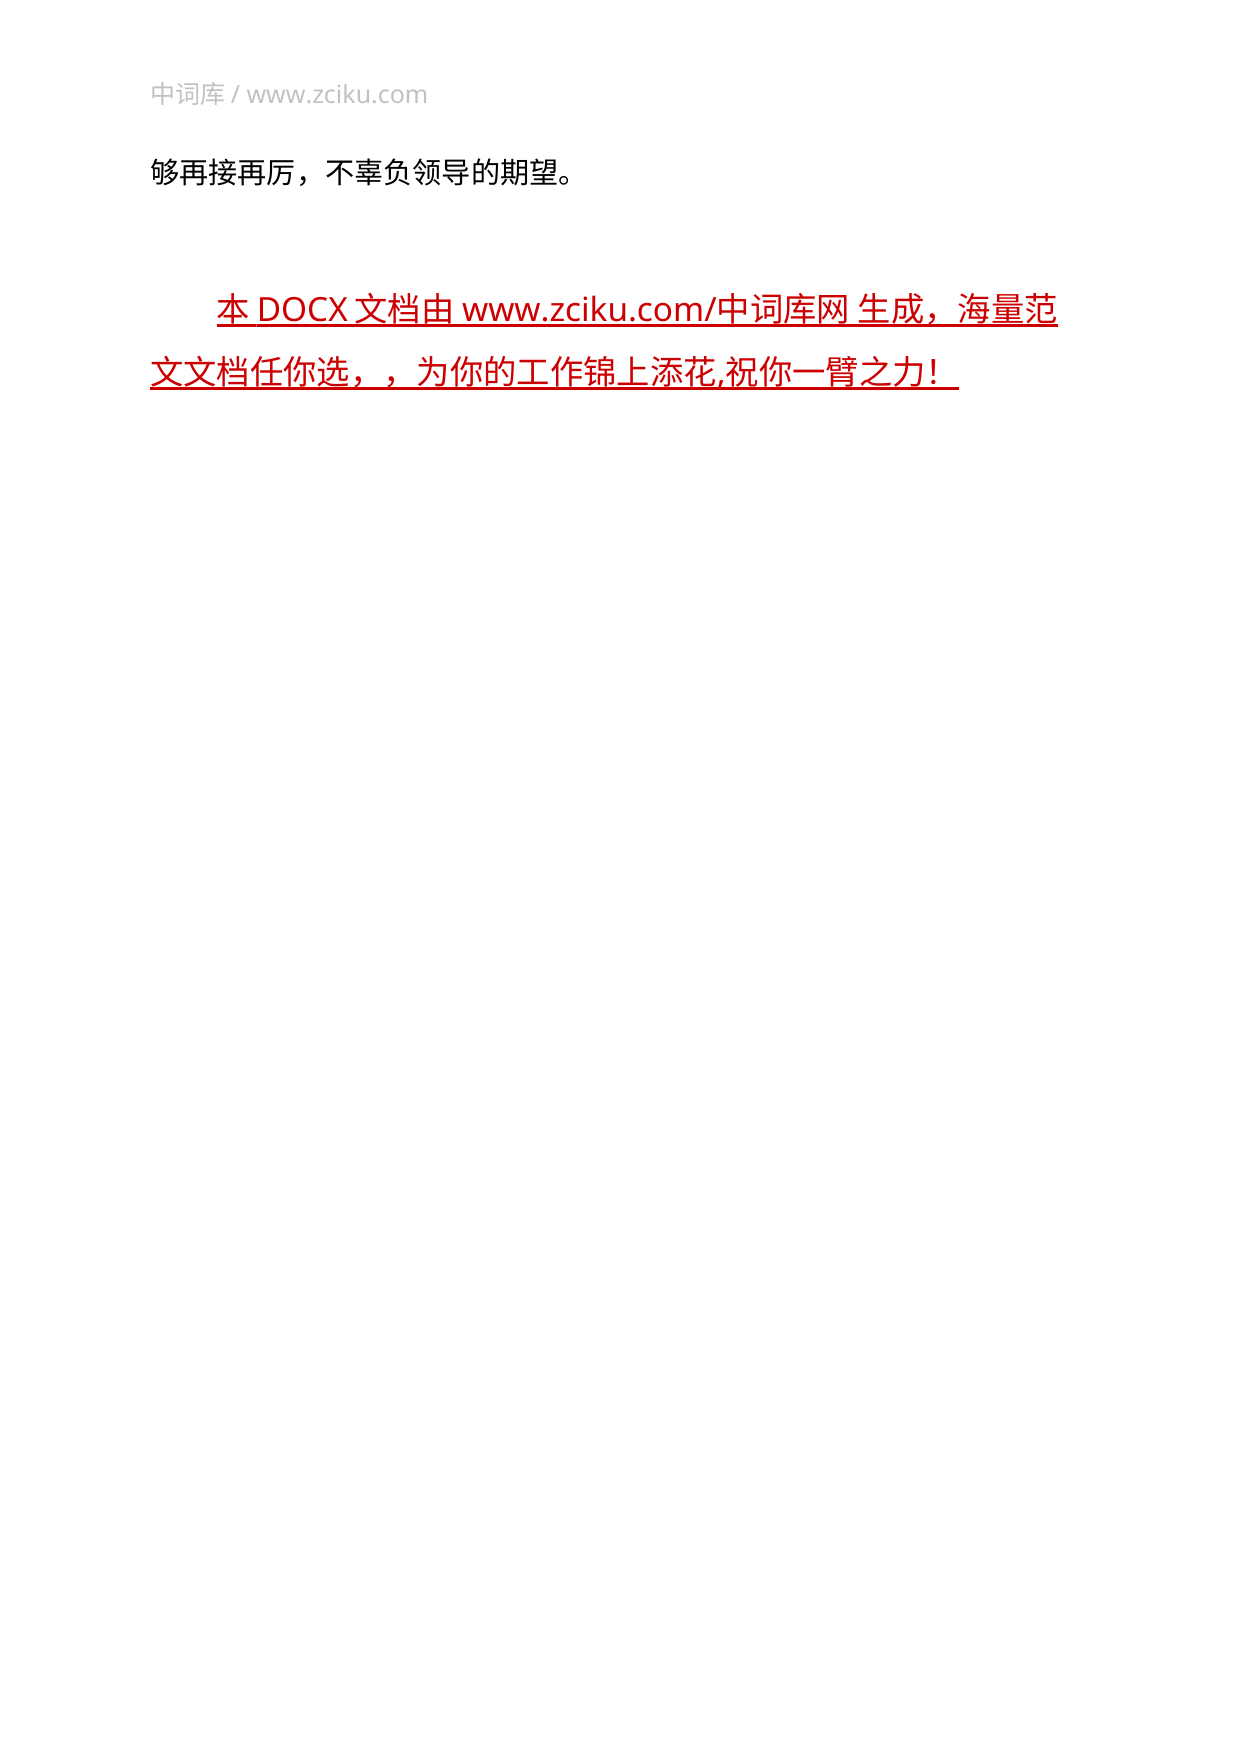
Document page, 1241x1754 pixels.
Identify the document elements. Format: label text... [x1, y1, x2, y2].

text 本DOCX文档由 www.zciku.com/中词库网 生成，海量范文文档任你选，，为你的工作锦上添花,祝你一臂之力！ [150, 283, 1090, 394]
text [150, 150, 1090, 192]
